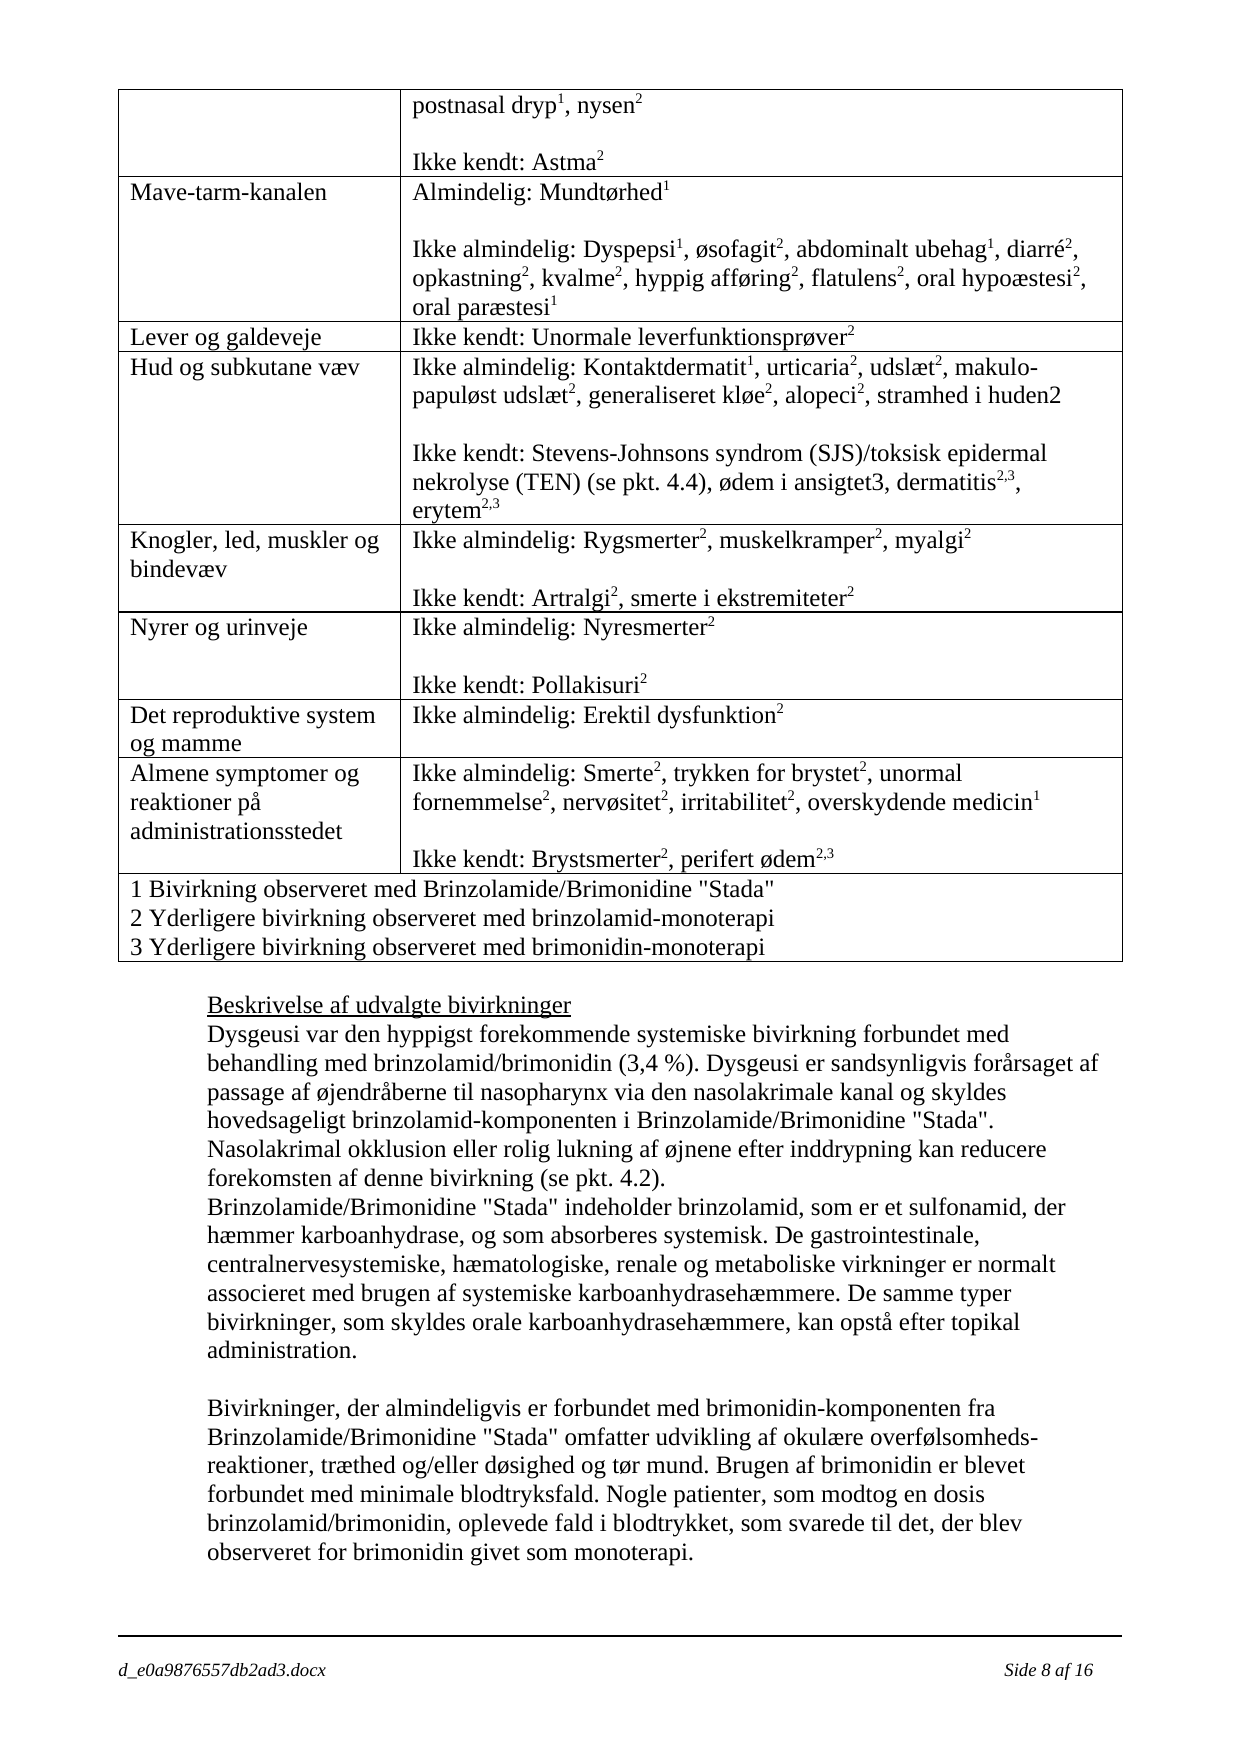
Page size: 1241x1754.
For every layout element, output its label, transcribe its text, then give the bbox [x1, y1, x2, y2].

text Beskrivelse af udvalgte bivirkninger [207, 990, 1122, 1019]
table_cell Hud og subkutane væv [119, 352, 400, 524]
table_cell Almene symptomer og reaktioner på administrationsstedet [119, 758, 400, 873]
table_cell Ikke kendt: Unormale leverfunktionsprøver2 [401, 322, 1122, 351]
text Bivirkninger, der almindeligvis er forbundet med brimonidin-komponenten fra Brinzolamide/Brimonidine "Stada" omfatter udvikling af okulære overfølsomhedsreaktioner, træthed og/eller døsighed og tør mund. Brugen af brimonidin er blevet forbundet med minimale blodtryksfald. Nogle patienter, som modtog en dosis brinzolamid/brimonidin, oplevede fald i blodtrykket, som svarede til det, der blev observeret for brimonidin givet som monoterapi. [207, 1393, 1122, 1565]
table_cell Lever og galdeveje [119, 322, 400, 351]
table_cell Ikke almindelig: Kontaktdermatit1, urticaria2, udslæt2, makulo-papuløst udslæt2, generaliseret kløe2, alopeci2, stramhed i huden2 Ikke kendt: Stevens-Johnsons syndrom (SJS)/toksisk epidermal nekrolyse (TEN) (se pkt. 4.4), ødem i ansigtet3, dermatitis2,3, erytem2,3 [401, 352, 1122, 524]
table_cell 1 Bivirkning observeret med Brinzolamide/Brimonidine "Stada" 2 Yderligere bivirkning observeret med brinzolamid-monoterapi 3 Yderligere bivirkning observeret med brimonidin-monoterapi [119, 874, 1122, 961]
table_cell Ikke almindelig: Smerte2, trykken for brystet2, unormal fornemmelse2, nervøsitet2, irritabilitet2, overskydende medicin1 Ikke kendt: Brystsmerter2, perifert ødem2,3 [401, 758, 1122, 873]
table_cell Mave-tarm-kanalen [119, 177, 400, 321]
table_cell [401, 90, 1122, 176]
table_cell Ikke almindelig: Erektil dysfunktion2 [401, 700, 1122, 757]
table_cell Almindelig: Mundtørhed1 Ikke almindelig: Dyspepsi1, øsofagit2, abdominalt ubehag1, diarré2, opkastning2, kvalme2, hyppig afføring2, flatulens2, oral hypoæstesi2, oral paræstesi1 [401, 177, 1122, 321]
table_cell Ikke almindelig: Rygsmerter2, muskelkramper2, myalgi2 Ikke kendt: Artralgi2, smerte i ekstremiteter2 [401, 525, 1122, 611]
table_cell Ikke almindelig: Nyresmerter2 Ikke kendt: Pollakisuri2 [401, 613, 1122, 699]
text Dysgeusi var den hyppigst forekommende systemiske bivirkning forbundet med behandling med brinzolamid/brimonidin (3,4 %). Dysgeusi er sandsynligvis forårsaget af passage af øjendråberne til nasopharynx via den nasolakrimale kanal og skyldes hovedsageligt brinzolamid-komponenten i Brinzolamide/Brimonidine "Stada". Nasolakrimal okklusion eller rolig lukning af øjnene efter inddrypning kan reducere forekomsten af denne bivirkning (se pkt. 4.2). [207, 1019, 1122, 1192]
text Brinzolamide/Brimonidine "Stada" indeholder brinzolamid, som er et sulfonamid, der hæmmer karboanhydrase, og som absorberes systemisk. De gastrointestinale, centralnervesystemiske, hæmatologiske, renale og metaboliske virkninger er normalt associeret med brugen af systemiske karboanhydrasehæmmere. De samme typer bivirkninger, som skyldes orale karboanhydrasehæmmere, kan opstå efter topikal [207, 1192, 1122, 1335]
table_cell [119, 90, 400, 176]
table_cell Nyrer og urinveje [119, 613, 400, 699]
text administration. [207, 1335, 1122, 1364]
table_cell Knogler, led, muskler og bindevæv [119, 525, 400, 611]
table_cell Det reproduktive system og mamme [119, 700, 400, 757]
